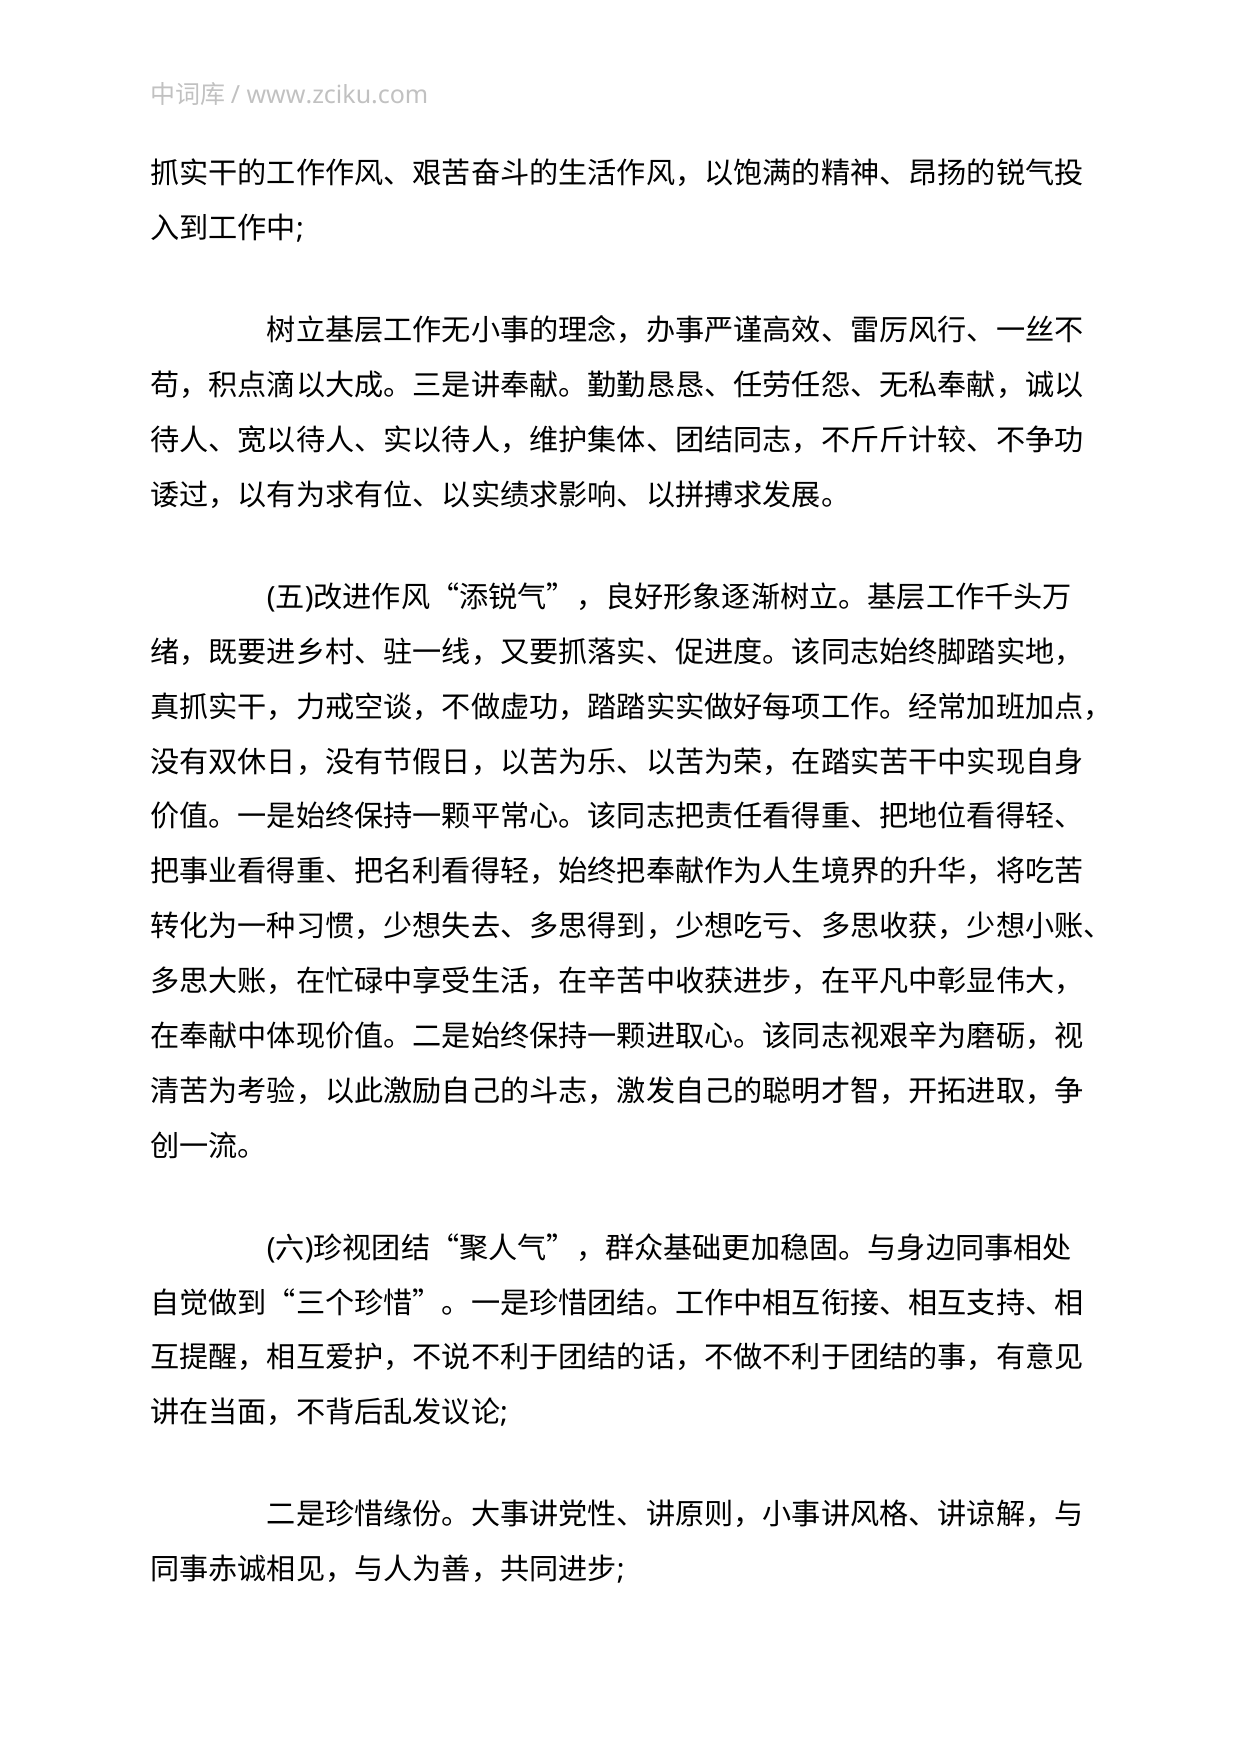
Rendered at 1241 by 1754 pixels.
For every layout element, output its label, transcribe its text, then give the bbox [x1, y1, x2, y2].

text 二是珍惜缘份。大事讲党性、讲原则，小事讲风格、讲谅解，与同事赤诚相见，与人为善，共同进步; [150, 1491, 1090, 1588]
text (六)珍视团结“聚人气”，群众基础更加稳固。与身边同事相处自觉做到“三个珍惜”。一是珍惜团结。工作中相互衔接、相互支持、相互提醒，相互爱护，不说不利于团结的话，不做不利于团结的事，有意见讲在当面，不背后乱发议论; [150, 1224, 1090, 1431]
text 树立基层工作无小事的理念，办事严谨高效、雷厉风行、一丝不苟，积点滴以大成。三是讲奉献。勤勤恳恳、任劳任怨、无私奉献，诚以待人、宽以待人、实以待人，维护集体、团结同志，不斤斤计较、不争功诿过，以有为求有位、以实绩求影响、以拼搏求发展。 [150, 307, 1090, 514]
text (五)改进作风“添锐气”，良好形象逐渐树立。基层工作千头万绪，既要进乡村、驻一线，又要抓落实、促进度。该同志始终脚踏实地，真抓实干，力戒空谈，不做虚功，踏踏实实做好每项工作。经常加班加点，没有双休日，没有节假日，以苦为乐、以苦为荣，在踏实苦干中实现自身价值。一是始终保持一颗平常心。该同志把责任看得重、把地位看得轻、把事业看得重、把名利看得轻，始终把奉献作为人生境界的升华，将吃苦转化为一种习惯，少想失去、多思得到，少想吃亏、多思收获，少想小账、多思大账，在忙碌中享受生活，在辛苦中收获进步，在平凡中彰显伟大，在奉献中体现价值。二是始终保持一颗进取心。该同志视艰辛为磨砺，视清苦为考验，以此激励自己的斗志，激发自己的聪明才智，开拓进取，争创一流。 [150, 573, 1090, 1165]
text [150, 150, 1090, 247]
